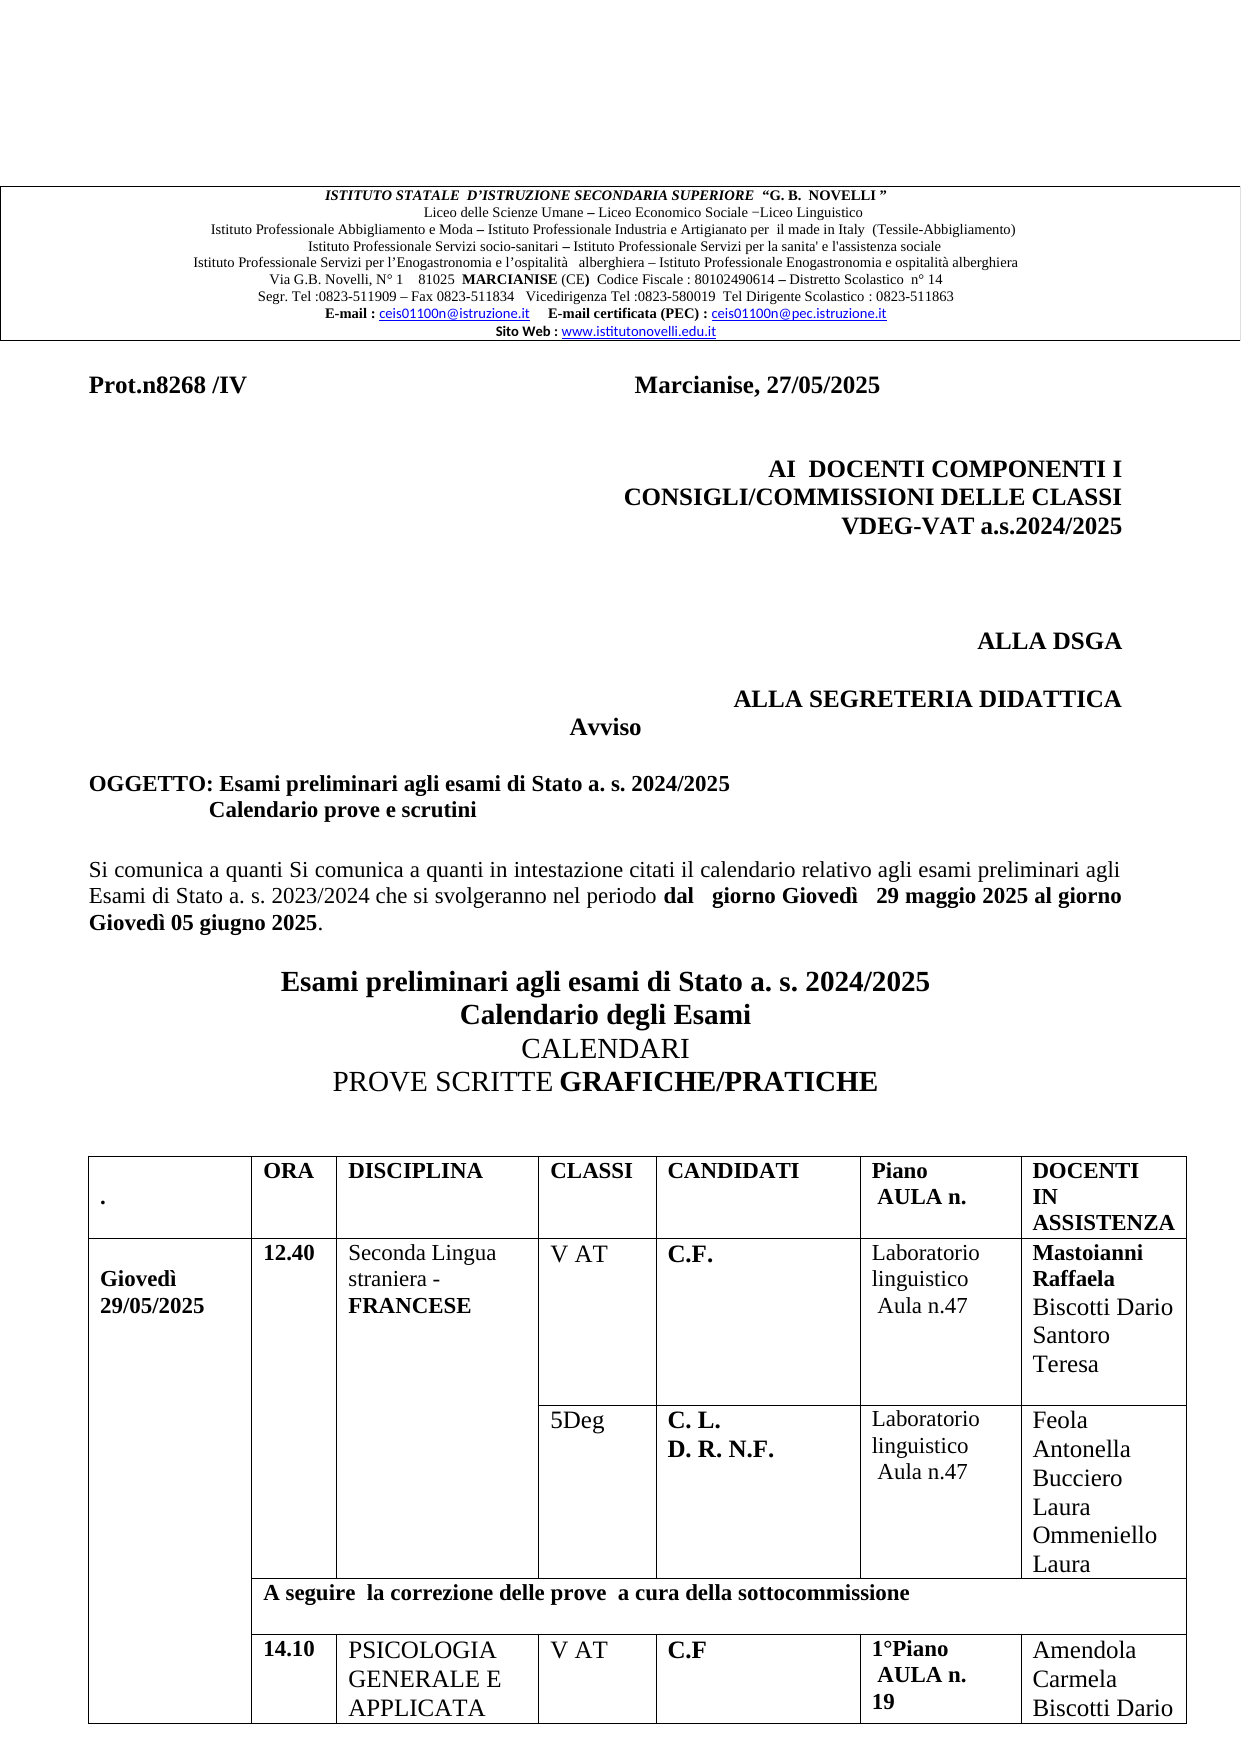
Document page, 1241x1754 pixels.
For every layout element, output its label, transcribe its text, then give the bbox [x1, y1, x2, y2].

text AI DOCENTI COMPONENTI I [89, 454, 1122, 482]
table_cell C. L. D. R. N.F. [657, 1406, 860, 1578]
table_cell V AT [539, 1239, 656, 1404]
text Avviso [89, 712, 1122, 741]
text PROVE SCRITTE GRAFICHE/PRATICHE [89, 1064, 1122, 1098]
table_cell V AT [539, 1635, 656, 1723]
table_header CLASSI [539, 1157, 656, 1238]
table_header Piano AULA n. [861, 1157, 1021, 1238]
table_header . [89, 1157, 251, 1238]
table_cell 12.40 [252, 1239, 336, 1578]
table_cell 1°Piano AULA n. 19 [861, 1635, 1021, 1723]
text Calendario prove e scrutini [89, 796, 1122, 823]
table_cell 5Deg [539, 1406, 656, 1578]
table_header DOCENTI IN ASSISTENZA [1022, 1157, 1186, 1238]
table_cell Feola Antonella Bucciero Laura Ommeniello Laura [1022, 1406, 1186, 1578]
table_cell C.F [657, 1635, 860, 1723]
table_header ORA [252, 1157, 336, 1238]
table_header DISCIPLINA [337, 1157, 538, 1238]
text ALLA DSGA [89, 626, 1122, 655]
table_cell A seguire la correzione delle prove a cura della sottocommissione [252, 1579, 1186, 1634]
text VDEG-VAT a.s.2024/2025 [89, 511, 1122, 540]
text Calendario degli Esami [89, 997, 1122, 1031]
table_cell 14.10 [252, 1635, 336, 1723]
table_cell Laboratorio linguistico Aula n.47 [861, 1239, 1021, 1404]
table_cell Giovedì 29/05/2025 [89, 1239, 251, 1723]
text CALENDARI [89, 1031, 1122, 1064]
text Si comunica a quanti Si comunica a quanti in intestazione citati il calendario relativo agli esami preliminari agli Esami di Stato a. s. 2023/2024 che si svolgeranno nel periodo dal giorno Giovedì 29 maggio 2025 al giorno Giovedì 05 giugno 2025. [89, 856, 1122, 935]
table_cell Mastoianni Raffaela Biscotti Dario Santoro Teresa [1022, 1239, 1186, 1404]
table_header ISTITUTO STATALE D’ISTRUZIONE SECONDARIA SUPERIORE “G. B. NOVELLI ” Liceo delle Scienze Umane – Liceo Economico Sociale −Liceo Linguistico Istituto Professionale Abbigliamento e Moda – Istituto Professionale Industria e Artigianato per il made in Italy (Tessile-Abbigliamento) Istituto Professionale Servizi socio-sanitari – Istituto Professionale Servizi per la sanita' e l'assistenza sociale Istituto Professionale Servizi per l’Enogastronomia e l’ospitalità alberghiera – Istituto Professionale Enogastronomia e ospitalità alberghiera Via G.B. Novelli, N° 1 81025 MARCIANISE (CE) Codice Fiscale : 80102490614 – Distretto Scolastico n° 14 Segr. Tel :0823-511909 – Fax 0823-511834 Vicedirigenza Tel :0823-580019 Tel Dirigente Scolastico : 0823-511863 E-mail : ceis01100n@istruzione.it E-mail certificata (PEC) : ceis01100n@pec.istruzione.it Sito Web : www.istitutonovelli.edu.it [1, 187, 1240, 340]
text Esami preliminari agli esami di Stato a. s. 2024/2025 [89, 964, 1122, 997]
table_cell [337, 1635, 538, 1723]
text OGGETTO: Esami preliminari agli esami di Stato a. s. 2024/2025 [89, 770, 1122, 796]
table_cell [1022, 1635, 1186, 1723]
table_cell C.F. [657, 1239, 860, 1404]
table_header CANDIDATI [657, 1157, 860, 1238]
text Prot.n8268 /IV Marcianise, 27/05/2025 [89, 370, 1122, 398]
table_cell Seconda Lingua straniera - FRANCESE [337, 1239, 538, 1578]
text CONSIGLI/COMMISSIONI DELLE CLASSI [89, 482, 1122, 511]
text ALLA SEGRETERIA DIDATTICA [89, 684, 1122, 712]
table_cell Laboratorio linguistico Aula n.47 [861, 1406, 1021, 1578]
